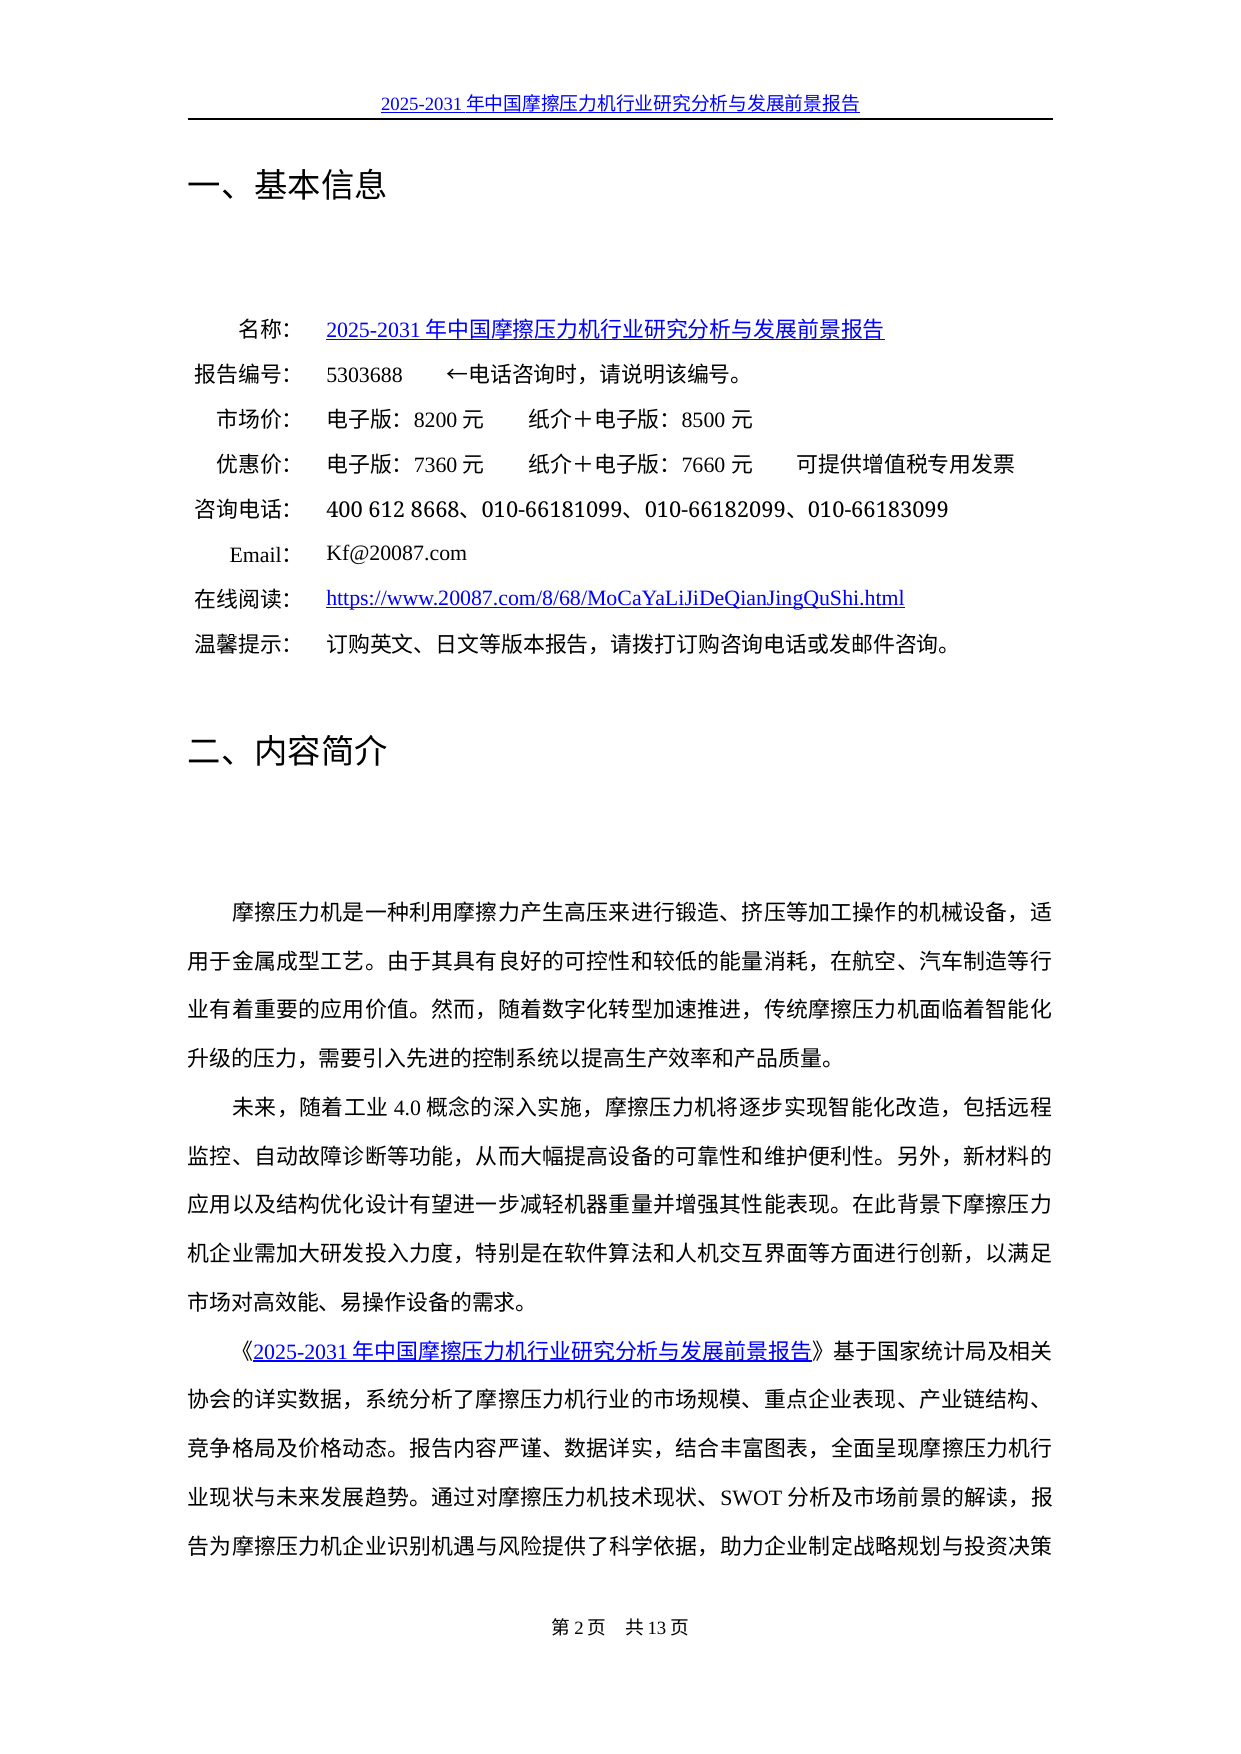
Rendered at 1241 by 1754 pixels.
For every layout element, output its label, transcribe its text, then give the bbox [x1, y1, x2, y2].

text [187, 894, 1053, 1561]
table_cell 温馨提示： [167, 627, 315, 672]
table_header 名称： [167, 312, 315, 357]
table_cell 优惠价： [167, 447, 315, 492]
table_cell 电子版：7360 元 纸介＋电子版：7660 元 可提供增值税专用发票 [315, 447, 1073, 492]
table_header 2025-2031年中国摩擦压力机行业研究分析与发展前景报告 [315, 312, 1073, 357]
title 二、内容简介 [187, 717, 1053, 782]
table_cell 5303688 ←电话咨询时，请说明该编号。 [315, 357, 1073, 402]
table_cell Email： [167, 537, 315, 582]
table_cell 在线阅读： [167, 582, 315, 627]
title 一、基本信息 [187, 150, 1053, 215]
table_cell 电子版：8200 元 纸介＋电子版：8500 元 [315, 402, 1073, 447]
table_cell 订购英文、日文等版本报告，请拨打订购咨询电话或发邮件咨询。 [315, 627, 1073, 672]
table_cell 报告编号： [167, 357, 315, 402]
table_cell 市场价： [167, 402, 315, 447]
table_cell 咨询电话： [167, 492, 315, 537]
table_cell Kf@20087.com [315, 537, 1073, 582]
table_cell 400 612 8668、010-66181099、010-66182099、010-66183099 [315, 492, 1073, 537]
table_cell [315, 582, 1073, 627]
